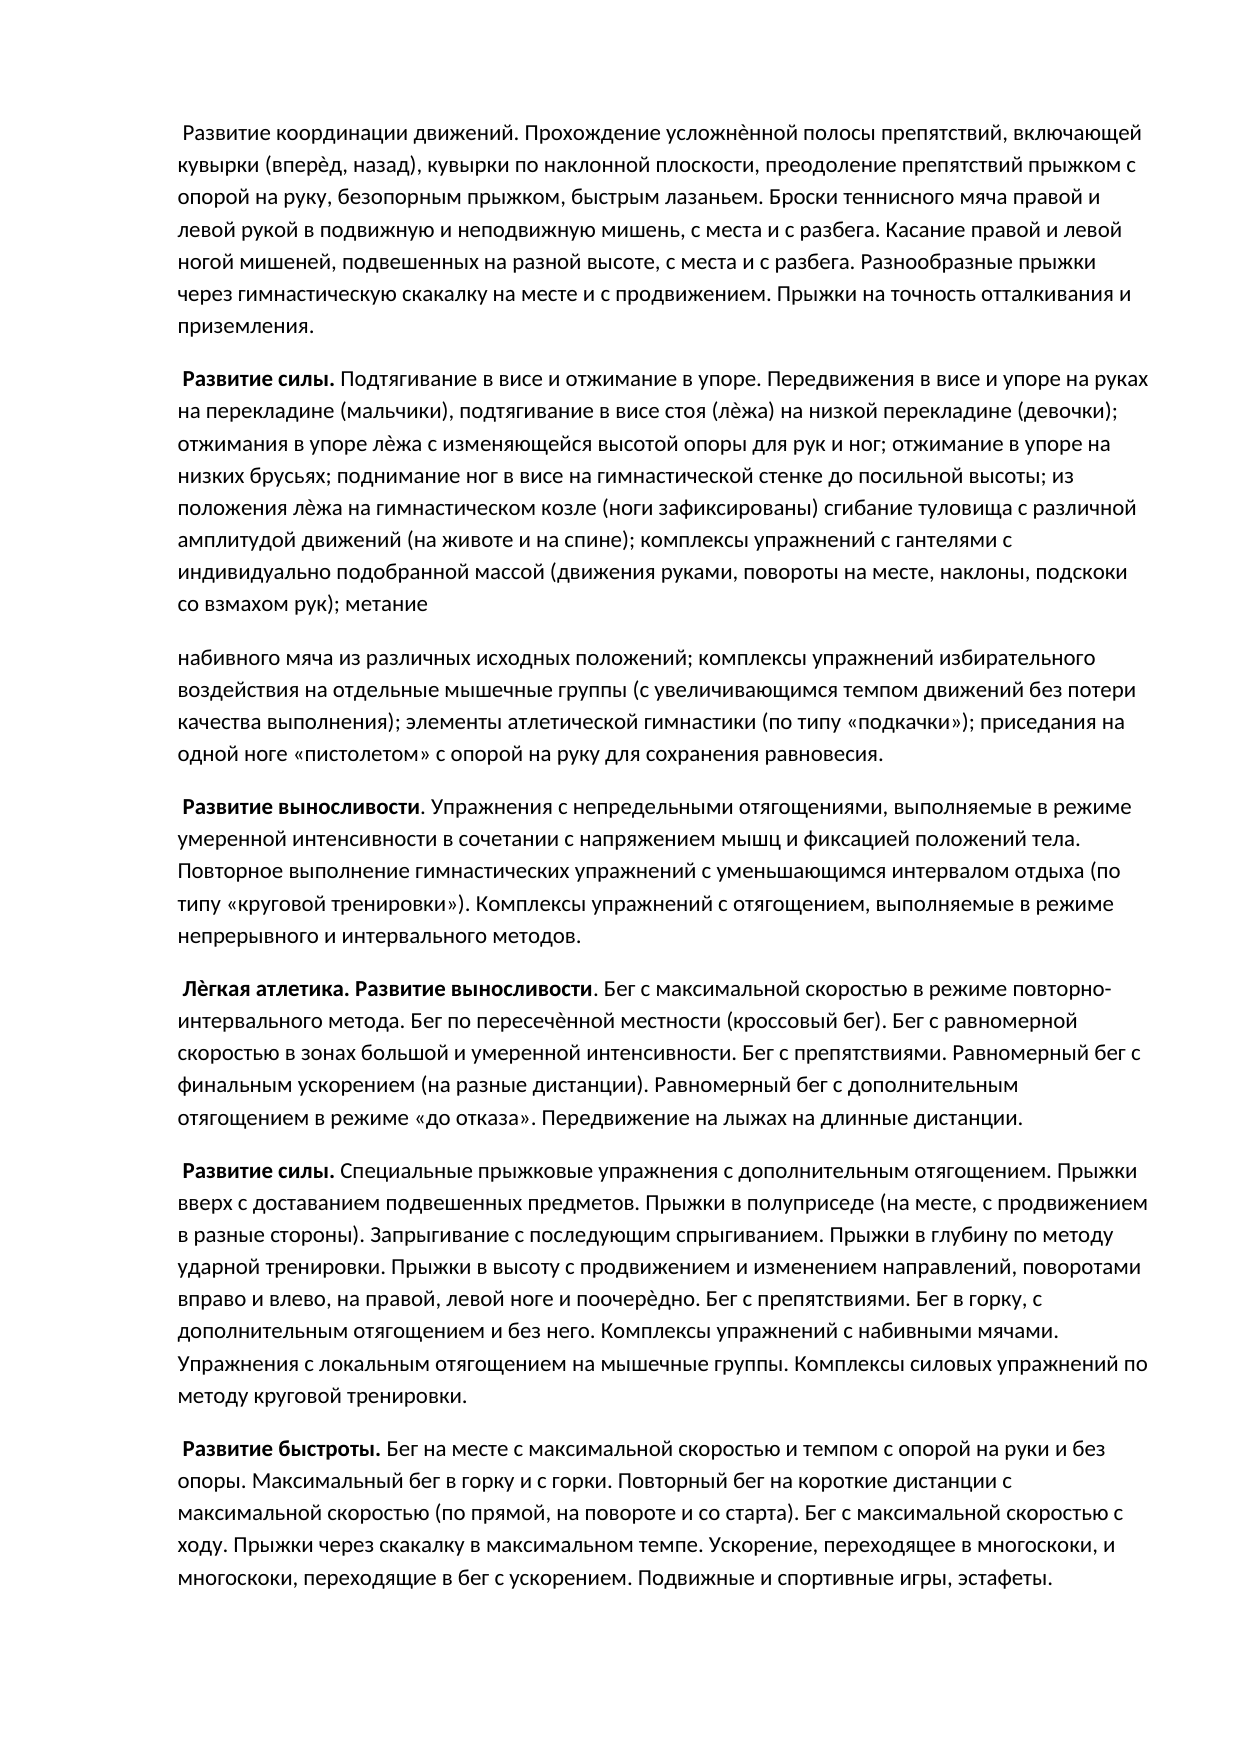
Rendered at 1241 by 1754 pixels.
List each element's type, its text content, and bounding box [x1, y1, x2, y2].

text Развитие выносливости. Упражнения с непредельными отягощениями, выполняемые в режиме умеренной интенсивности в сочетании с напряжением мышц и фиксацией положений тела. Повторное выполнение гимнастических упражнений с уменьшающимся интервалом отдыха (по типу «круговой тренировки»). Комплексы упражнений с отягощением, выполняемые в режиме непрерывного и интервального методов. [177, 792, 1152, 949]
text Лѐгкая атлетика. Развитие выносливости. Бег с максимальной скоростью в режиме повторно-интервального метода. Бег по пересечѐнной местности (кроссовый бег). Бег с равномерной скоростью в зонах большой и умеренной интенсивности. Бег с препятствиями. Равномерный бег с финальным ускорением (на разные дистанции). Равномерный бег с дополнительным отягощением в режиме «до отказа». Передвижение на лыжах на длинные дистанции. [177, 974, 1152, 1131]
text набивного мяча из различных исходных положений; комплексы упражнений избирательного воздействия на отдельные мышечные группы (с увеличивающимся темпом движений без потери качества выполнения); элементы атлетической гимнастики (по типу «подкачки»); приседания на одной ноге «пистолетом» с опорой на руку для сохранения равновесия. [177, 643, 1152, 767]
text Развитие силы. Специальные прыжковые упражнения с дополнительным отягощением. Прыжки вверх с доставанием подвешенных предметов. Прыжки в полуприседе (на месте, с продвижением в разные стороны). Запрыгивание с последующим спрыгиванием. Прыжки в глубину по методу ударной тренировки. Прыжки в высоту с продвижением и изменением направлений, поворотами вправо и влево, на правой, левой ноге и поочерѐдно. Бег с препятствиями. Бег в горку, с дополнительным отягощением и без него. Комплексы упражнений с набивными мячами. Упражнения с локальным отягощением на мышечные группы. Комплексы силовых упражнений по методу круговой тренировки. [177, 1156, 1152, 1409]
text Развитие быстроты. Бег на месте с максимальной скоростью и темпом с опорой на руки и без опоры. Максимальный бег в горку и с горки. Повторный бег на короткие дистанции с максимальной скоростью (по прямой, на повороте и со старта). Бег с максимальной скоростью с ходу. Прыжки через скакалку в максимальном темпе. Ускорение, переходящее в многоскоки, и многоскоки, переходящие в бег с ускорением. Подвижные и спортивные игры, эстафеты. [177, 1434, 1152, 1591]
text Развитие координации движений. Прохождение усложнѐнной полосы препятствий, включающей кувырки (вперѐд, назад), кувырки по наклонной плоскости, преодоление препятствий прыжком с опорой на руку, безопорным прыжком, быстрым лазаньем. Броски теннисного мяча правой и левой рукой в подвижную и неподвижную мишень, с места и с разбега. Касание правой и левой ногой мишеней, подвешенных на разной высоте, с места и с разбега. Разнообразные прыжки через гимнастическую скакалку на месте и с продвижением. Прыжки на точность отталкивания и приземления. [177, 118, 1152, 339]
text Развитие силы. Подтягивание в висе и отжимание в упоре. Передвижения в висе и упоре на руках на перекладине (мальчики), подтягивание в висе стоя (лѐжа) на низкой перекладине (девочки); отжимания в упоре лѐжа с изменяющейся высотой опоры для рук и ног; отжимание в упоре на низких брусьях; поднимание ног в висе на гимнастической стенке до посильной высоты; из положения лѐжа на гимнастическом козле (ноги зафиксированы) сгибание туловища с различной амплитудой движений (на животе и на спине); комплексы упражнений с гантелями с индивидуально подобранной массой (движения руками, повороты на месте, наклоны, подскоки со взмахом рук); метание [177, 364, 1152, 618]
